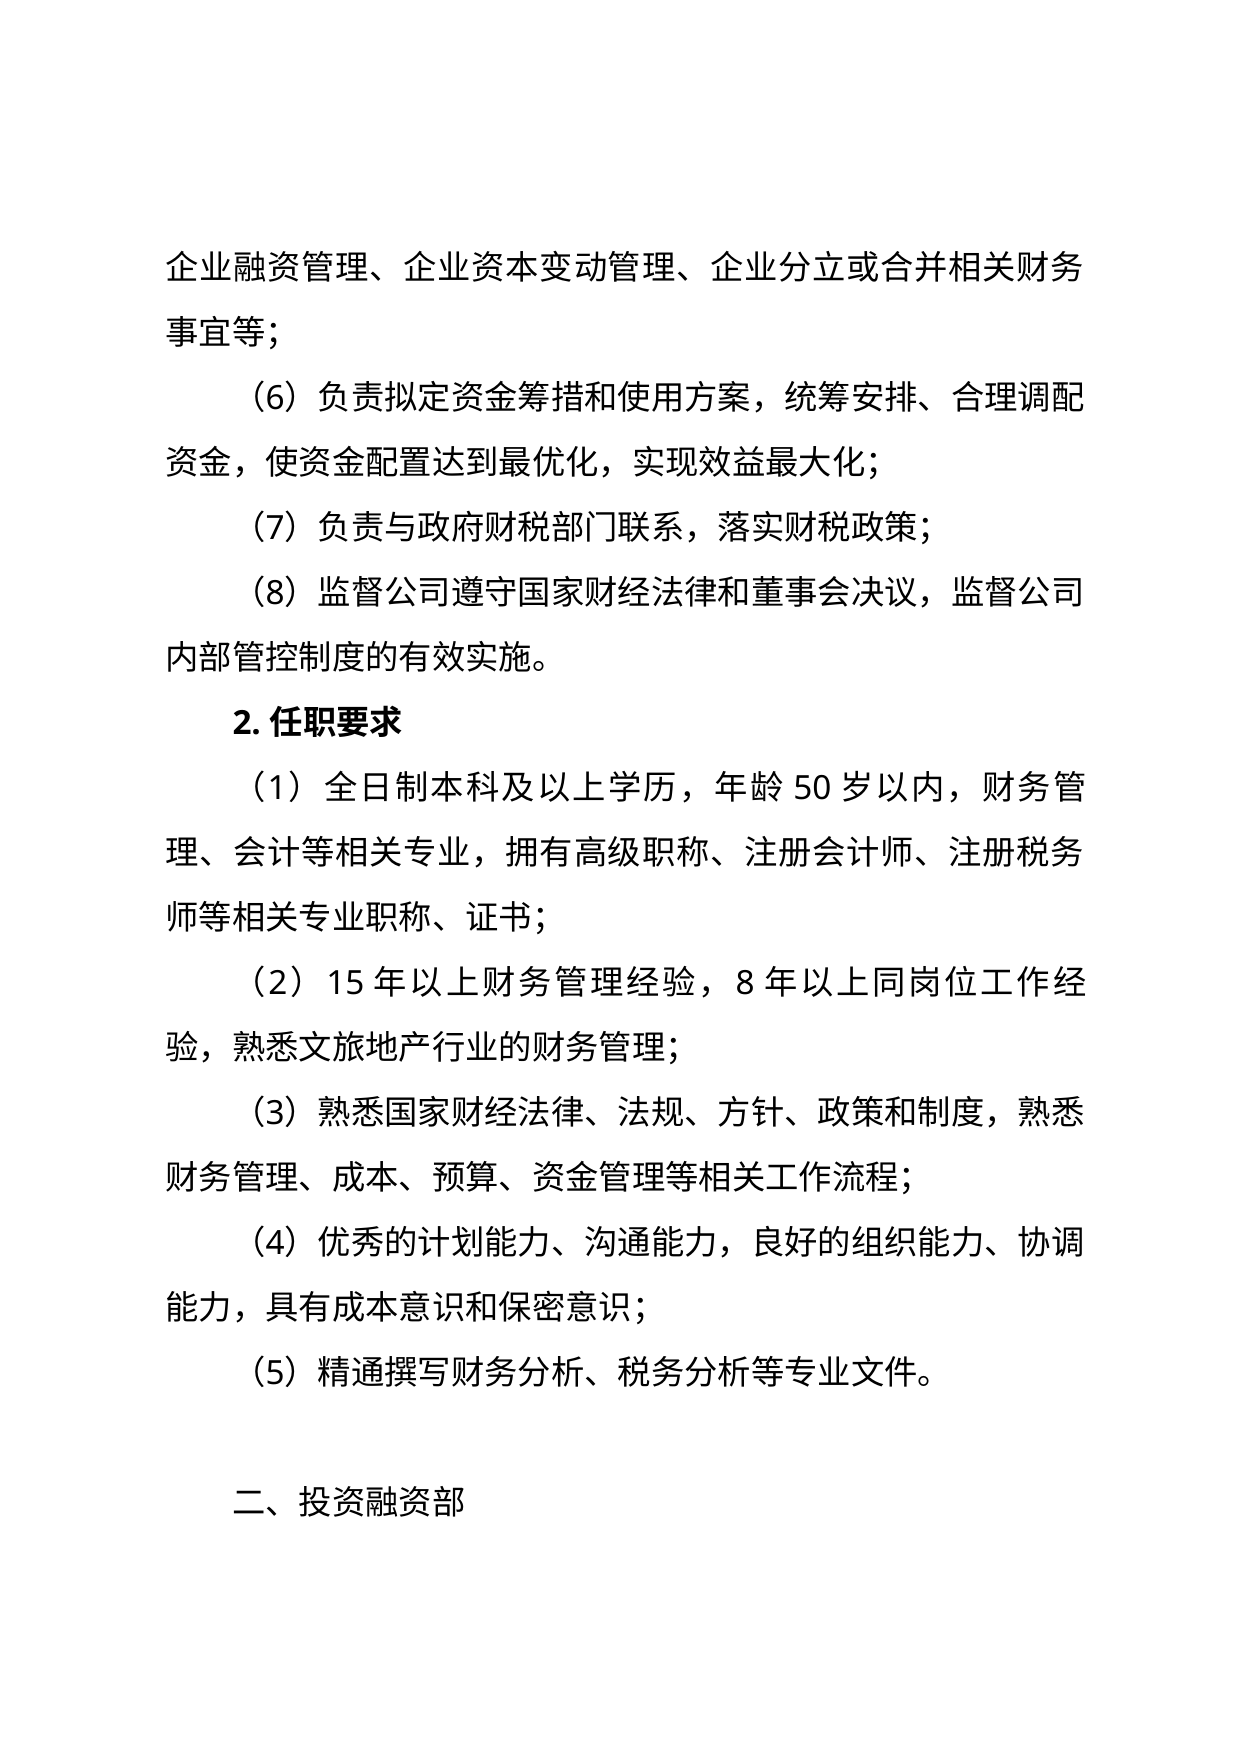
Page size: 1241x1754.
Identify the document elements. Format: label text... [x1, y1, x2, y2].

text 2. 任职要求 [165, 688, 1087, 753]
text （6）负责拟定资金筹措和使用方案，统筹安排、合理调配资金，使资金配置达到最优化，实现效益最大化； [165, 363, 1087, 493]
text （8）监督公司遵守国家财经法律和董事会决议，监督公司内部管控制度的有效实施。 [165, 558, 1087, 688]
text （1）全日制本科及以上学历，年龄50岁以内，财务管理、会计等相关专业，拥有高级职称、注册会计师、注册税务师等相关专业职称、证书； [165, 753, 1087, 948]
text （7）负责与政府财税部门联系，落实财税政策； [165, 493, 1087, 558]
text （2）15年以上财务管理经验，8年以上同岗位工作经验，熟悉文旅地产行业的财务管理； [165, 948, 1087, 1078]
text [165, 233, 1087, 363]
text （4）优秀的计划能力、沟通能力，良好的组织能力、协调能力，具有成本意识和保密意识； [165, 1208, 1087, 1338]
text （3）熟悉国家财经法律、法规、方针、政策和制度，熟悉财务管理、成本、预算、资金管理等相关工作流程； [165, 1078, 1087, 1208]
text 二、投资融资部 [165, 1468, 1087, 1533]
text （5）精通撰写财务分析、税务分析等专业文件。 [165, 1338, 1087, 1403]
